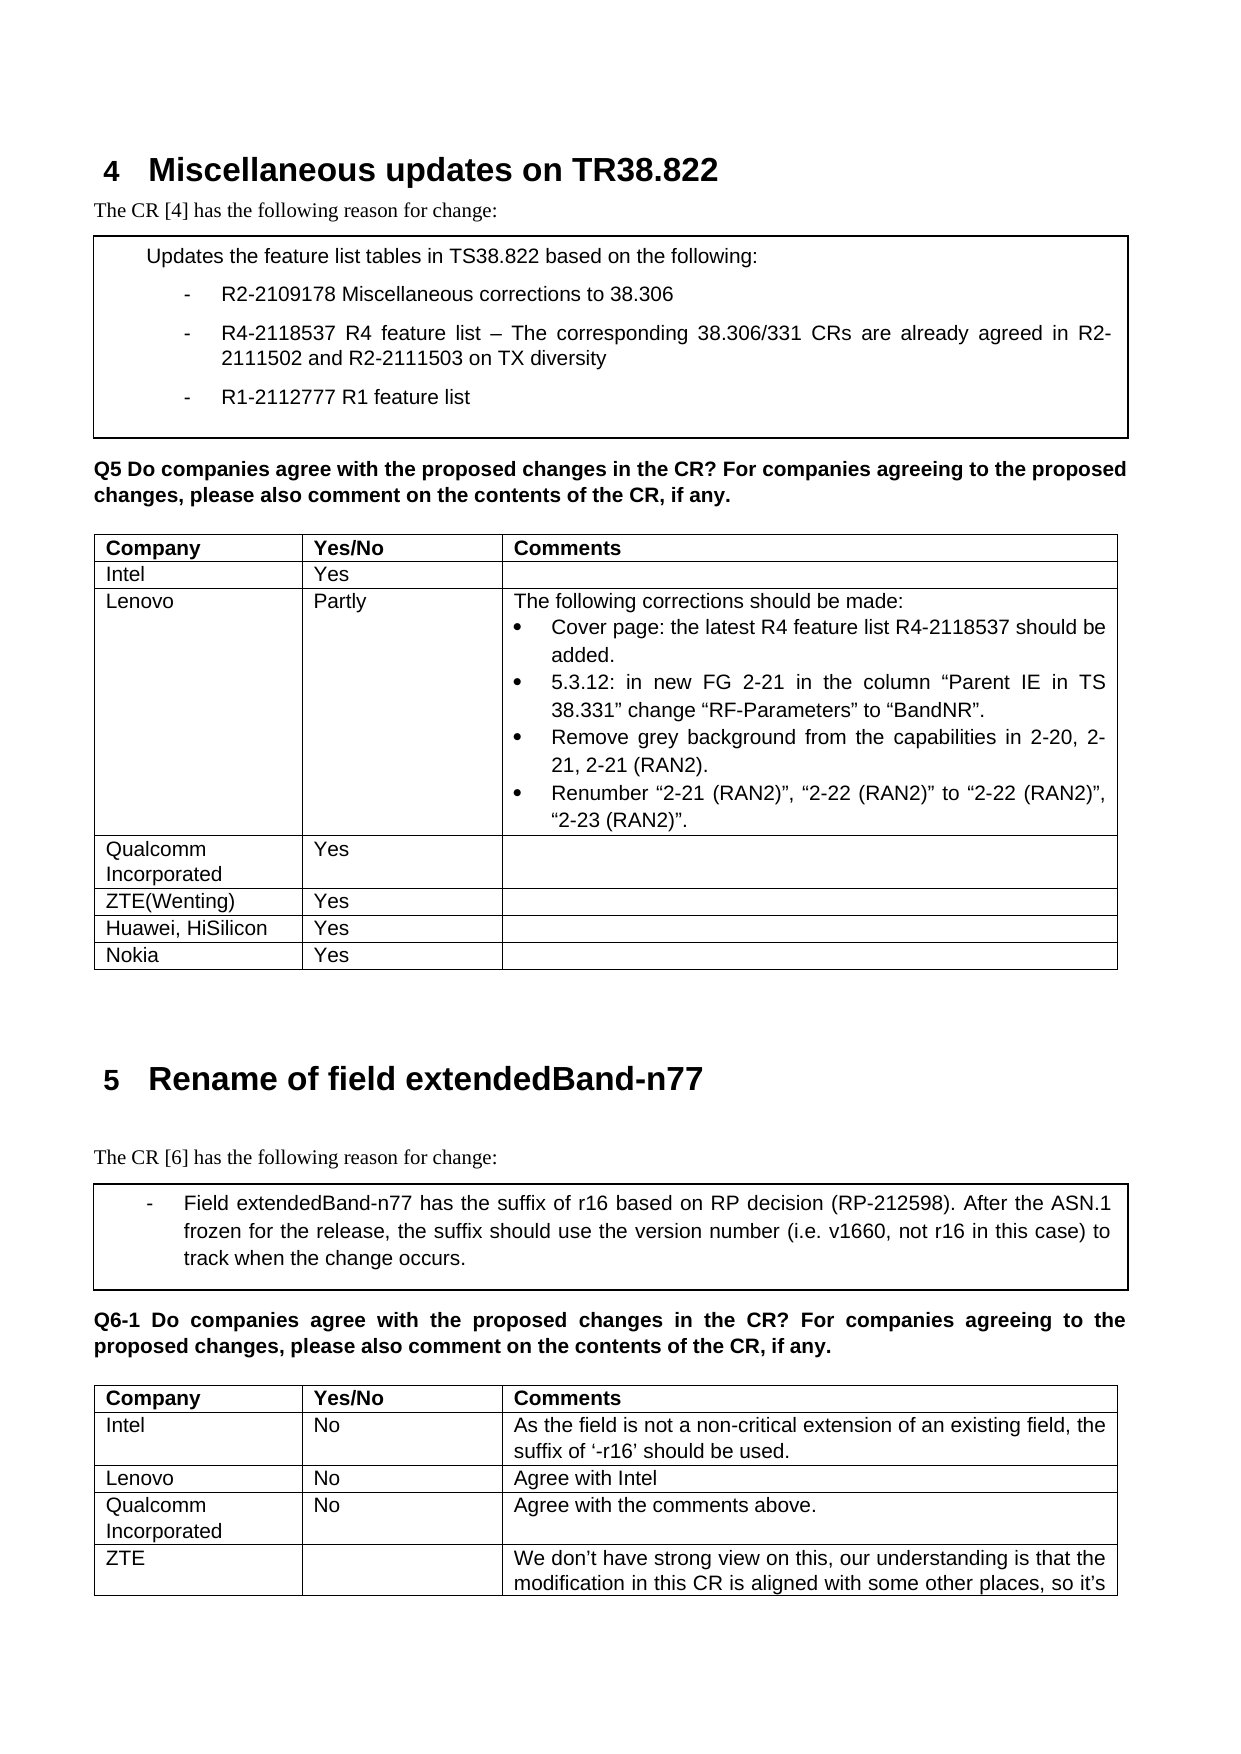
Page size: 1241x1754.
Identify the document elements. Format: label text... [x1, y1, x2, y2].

table_cell No [303, 1413, 502, 1465]
table_cell Agree with Intel [503, 1466, 1117, 1492]
table_cell Agree with the comments above. [503, 1493, 1117, 1544]
table_cell No [303, 1466, 502, 1492]
table_cell Huawei, HiSilicon [95, 916, 302, 942]
table_cell [503, 836, 1117, 888]
table_cell ZTE(Wenting) [95, 889, 302, 915]
table_header Comments [503, 1386, 1117, 1412]
table_cell Intel [95, 1413, 302, 1465]
table_header Yes/No [303, 1386, 502, 1412]
text The CR [4] has the following reason for change: [94, 198, 1128, 222]
table_cell Intel [95, 562, 302, 588]
table_cell Lenovo [95, 589, 302, 835]
table_header Comments [503, 535, 1117, 561]
table_header Company [95, 535, 302, 561]
table_cell No [303, 1493, 502, 1544]
table_header Company [95, 1386, 302, 1412]
text The CR [6] has the following reason for change: [94, 1145, 1128, 1169]
subtitle Rename of field extendedBand-n77 [103, 1059, 1128, 1098]
table_cell Nokia [95, 943, 302, 969]
table_cell [503, 916, 1117, 942]
table_cell Yes [303, 889, 502, 915]
text Q5 Do companies agree with the proposed changes in the CR? For companies agreeing to the proposed changes, please also comment on the contents of the CR, if any. [94, 457, 1128, 507]
table_cell Yes [303, 943, 502, 969]
table_cell The following corrections should be made: Cover page: the latest R4 feature list R4-2118537 should be added. 5.3.12: in new FG 2-21 in the column “Parent IE in TS 38.331” change “RF-Parameters” to “BandNR”. Remove grey background from the capabilities in 2-20, 2-21, 2-21 (RAN2). Renumber “2-21 (RAN2)”, “2-22 (RAN2)” to “2-22 (RAN2)”, “2-23 (RAN2)”. [503, 589, 1117, 835]
table_cell Yes [303, 916, 502, 942]
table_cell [503, 1545, 1117, 1595]
table_cell Qualcomm Incorporated [95, 1493, 302, 1544]
table_cell [503, 562, 1117, 588]
table_cell Yes [303, 562, 502, 588]
table_cell Partly [303, 589, 502, 835]
table_cell Qualcomm Incorporated [95, 836, 302, 888]
table_cell [303, 1545, 502, 1595]
text Q6-1 Do companies agree with the proposed changes in the CR? For companies agreeing to the proposed changes, please also comment on the contents of the CR, if any. [94, 1308, 1128, 1357]
table_cell [503, 943, 1117, 969]
table_cell ZTE [95, 1545, 302, 1595]
table_cell Lenovo [95, 1466, 302, 1492]
subtitle Miscellaneous updates on TR38.822 [103, 150, 1128, 188]
table_cell As the field is not a non-critical extension of an existing field, the suffix of ‘-r16’ should be used. [503, 1413, 1117, 1465]
table_cell Yes [303, 836, 502, 888]
table_cell [503, 889, 1117, 915]
table_header Yes/No [303, 535, 502, 561]
